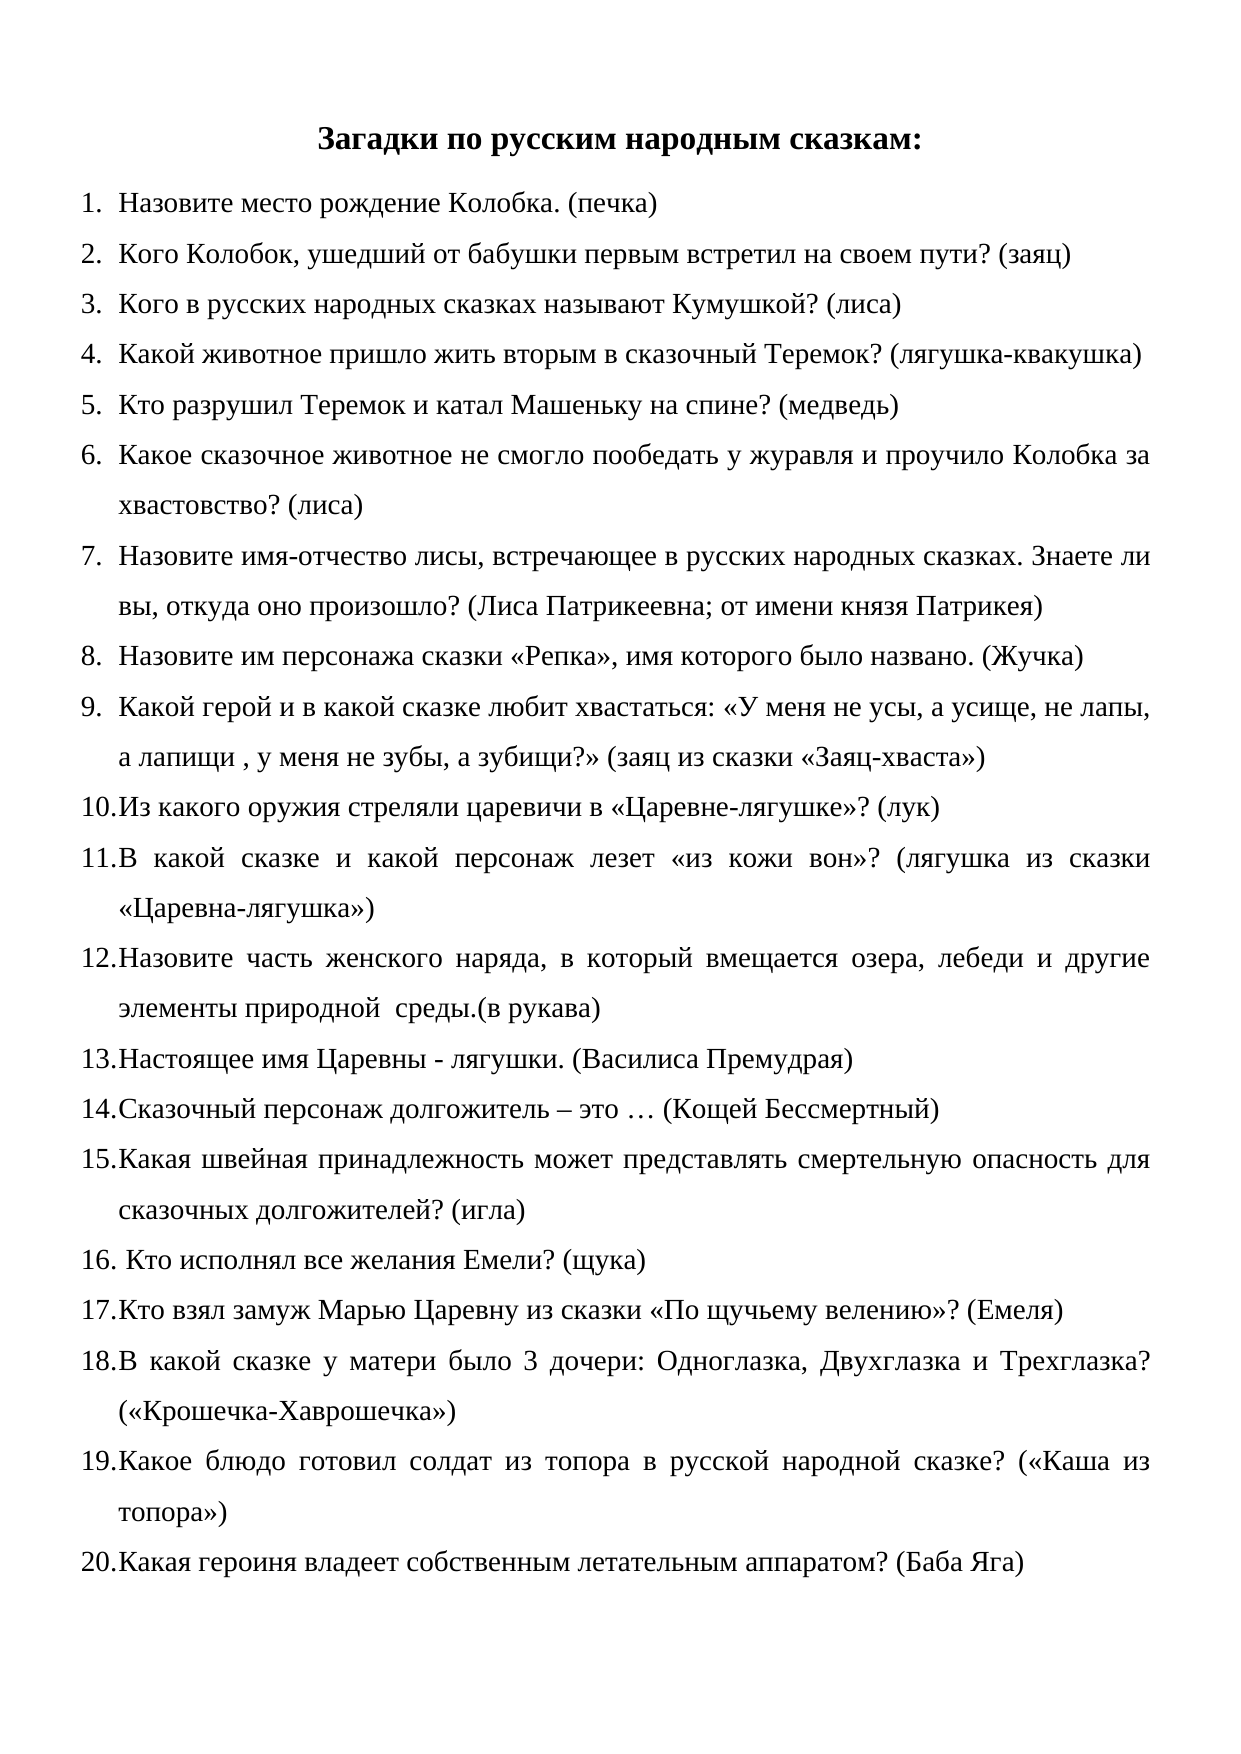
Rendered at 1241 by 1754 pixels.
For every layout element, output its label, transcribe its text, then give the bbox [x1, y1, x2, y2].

text Загадки по русским народным сказкам: [88, 118, 1152, 156]
list Назовите имя-отчество лисы, встречающее в русских народных сказках. Знаете ли вы, откуда оно произошло? (Лиса Патрикеевна; от имени князя Патрикея) [81, 538, 1152, 622]
list Назовите место рождение Колобка. (печка) [81, 186, 1152, 219]
list Какая героиня владеет собственным летательным аппаратом? (Баба Яга) [81, 1544, 1152, 1578]
list Какое сказочное животное не смогло пообедать у журавля и проучило Колобка за хвастовство? (лиса) [81, 437, 1152, 521]
list Кого в русских народных сказках называют Кумушкой? (лиса) [81, 286, 1152, 320]
list Сказочный персонаж долгожитель – это … (Кощей Бессмертный) [81, 1091, 1152, 1125]
list В какой сказке и какой персонаж лезет «из кожи вон»? (лягушка из сказки «Царевна-лягушка») [81, 840, 1152, 923]
list Кто взял замуж Марью Царевну из сказки «По щучьему велению»? (Емеля) [81, 1292, 1152, 1326]
list Какой герой и в какой сказке любит хвастаться: «У меня не усы, а усище, не лапы, а лапищи , у меня не зубы, а зубищи?» (заяц из сказки «Заяц-хваста») [81, 689, 1152, 773]
list Какое блюдо готовил солдат из топора в русской народной сказке? («Каша из топора») [81, 1443, 1152, 1527]
list Кто исполнял все желания Емели? (щука) [81, 1242, 1152, 1276]
list В какой сказке у матери было 3 дочери: Одноглазка, Двухглазка и Трехглазка? («Крошечка-Хаврошечка») [81, 1343, 1152, 1427]
list Назовите часть женского наряда, в который вмещается озера, лебеди и другие элементы природной среды.(в рукава) [81, 940, 1152, 1024]
list Назовите им персонажа сказки «Репка», имя которого было названо. (Жучка) [81, 638, 1152, 672]
list Настоящее имя Царевны - лягушки. (Василиса Премудрая) [81, 1041, 1152, 1074]
list Какой животное пришло жить вторым в сказочный Теремок? (лягушка-квакушка) [81, 337, 1152, 370]
list Кого Колобок, ушедший от бабушки первым встретил на своем пути? (заяц) [81, 236, 1152, 269]
list Кто разрушил Теремок и катал Машеньку на спине? (медведь) [81, 387, 1152, 420]
list Из какого оружия стреляли царевичи в «Царевне-лягушке»? (лук) [81, 789, 1152, 823]
list Какая швейная принадлежность может представлять смертельную опасность для сказочных долгожителей? (игла) [81, 1142, 1152, 1225]
